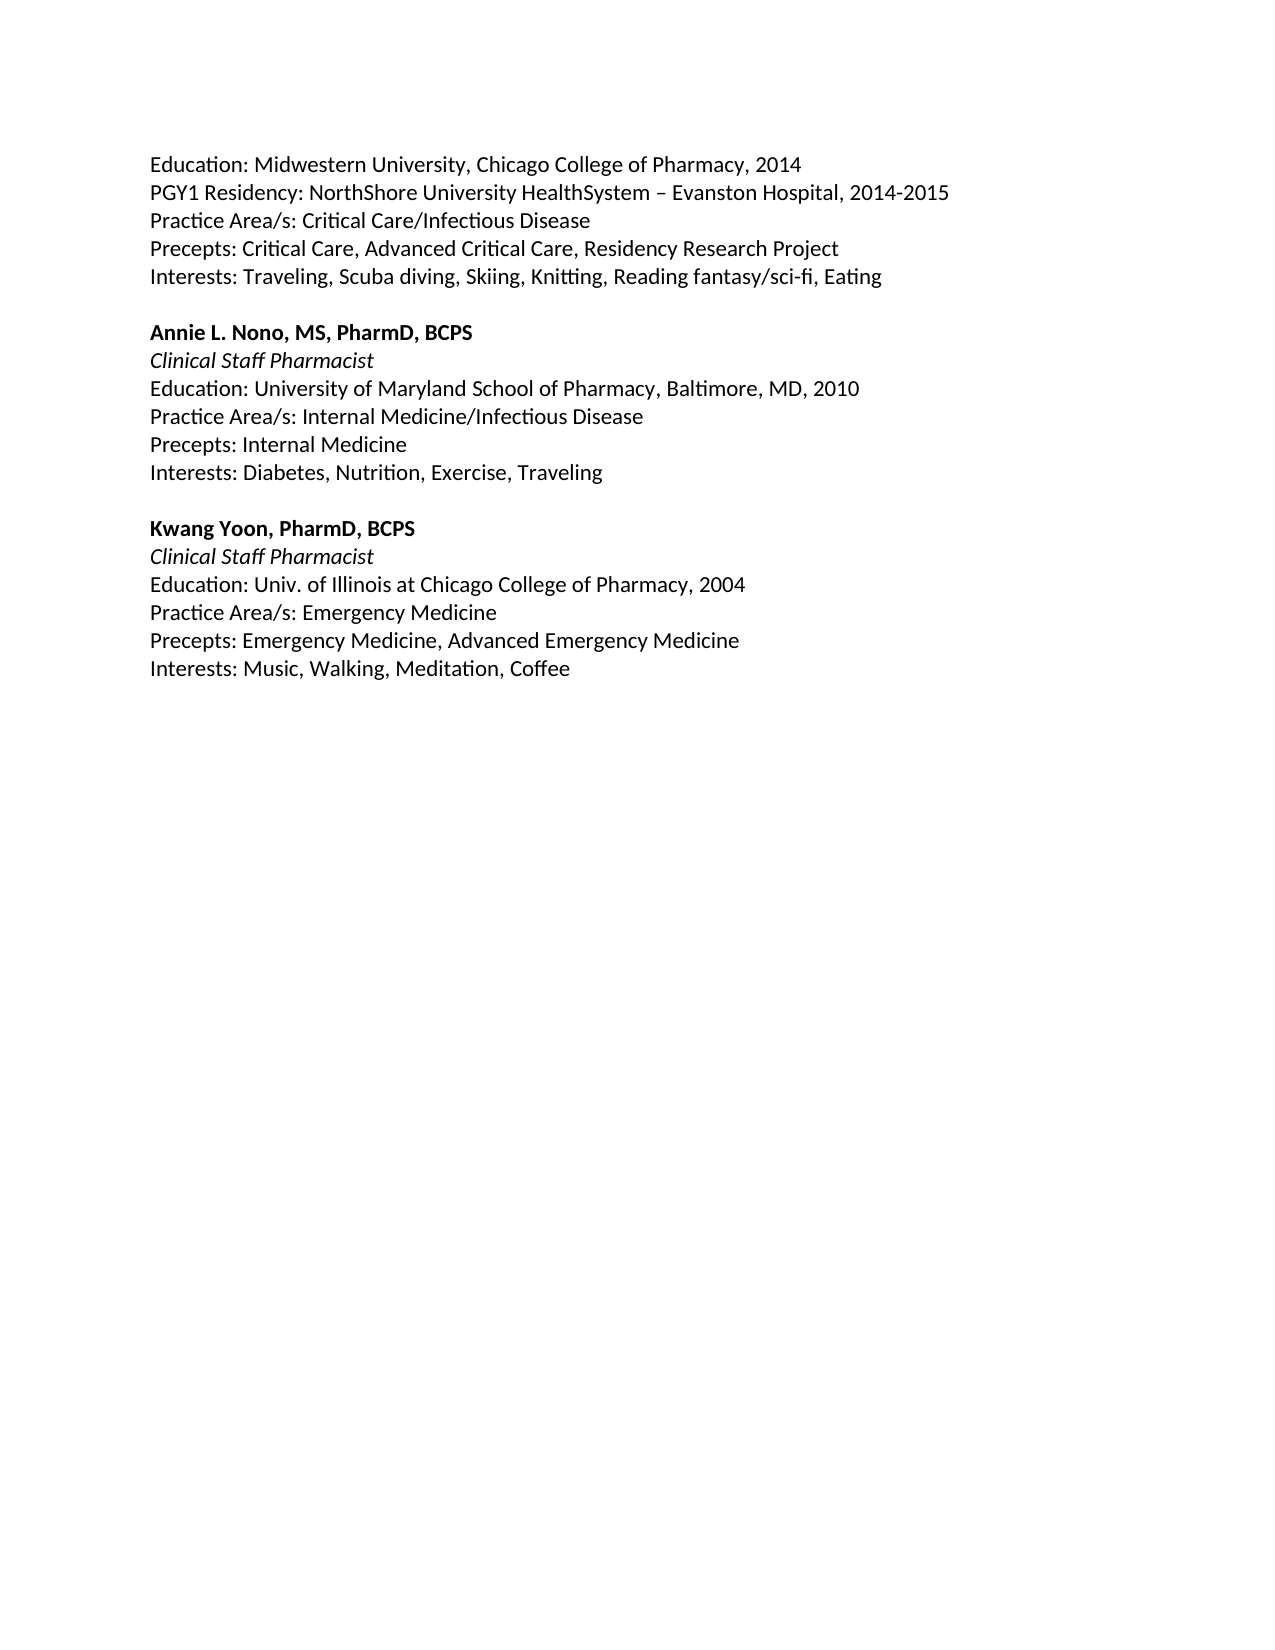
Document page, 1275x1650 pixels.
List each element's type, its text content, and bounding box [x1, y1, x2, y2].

text Precepts: Critical Care, Advanced Critical Care, Residency Research Project Interests: Traveling, Scuba diving, Skiing, Knitting, Reading fantasy/sci-fi, Eating [150, 234, 1125, 290]
text Precepts: Emergency Medicine, Advanced Emergency Medicine Interests: Music, Walking, Meditation, Coffee [150, 626, 1125, 682]
text Practice Area/s: Critical Care/Infectious Disease [150, 206, 1125, 234]
text Annie L. Nono, MS, PharmD, BCPS Clinical Staff Pharmacist Education: University of Maryland School of Pharmacy, Baltimore, MD, 2010 [150, 318, 1125, 402]
text Practice Area/s: Internal Medicine/Infectious Disease [150, 402, 1125, 430]
text Precepts: Internal Medicine Interests: Diabetes, Nutrition, Exercise, Traveling [150, 430, 1125, 486]
text Practice Area/s: Emergency Medicine [150, 598, 1125, 626]
text Kwang Yoon, PharmD, BCPS Clinical Staff Pharmacist Education: Univ. of Illinois at Chicago College of Pharmacy, 2004 [150, 514, 1125, 598]
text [150, 150, 1125, 206]
